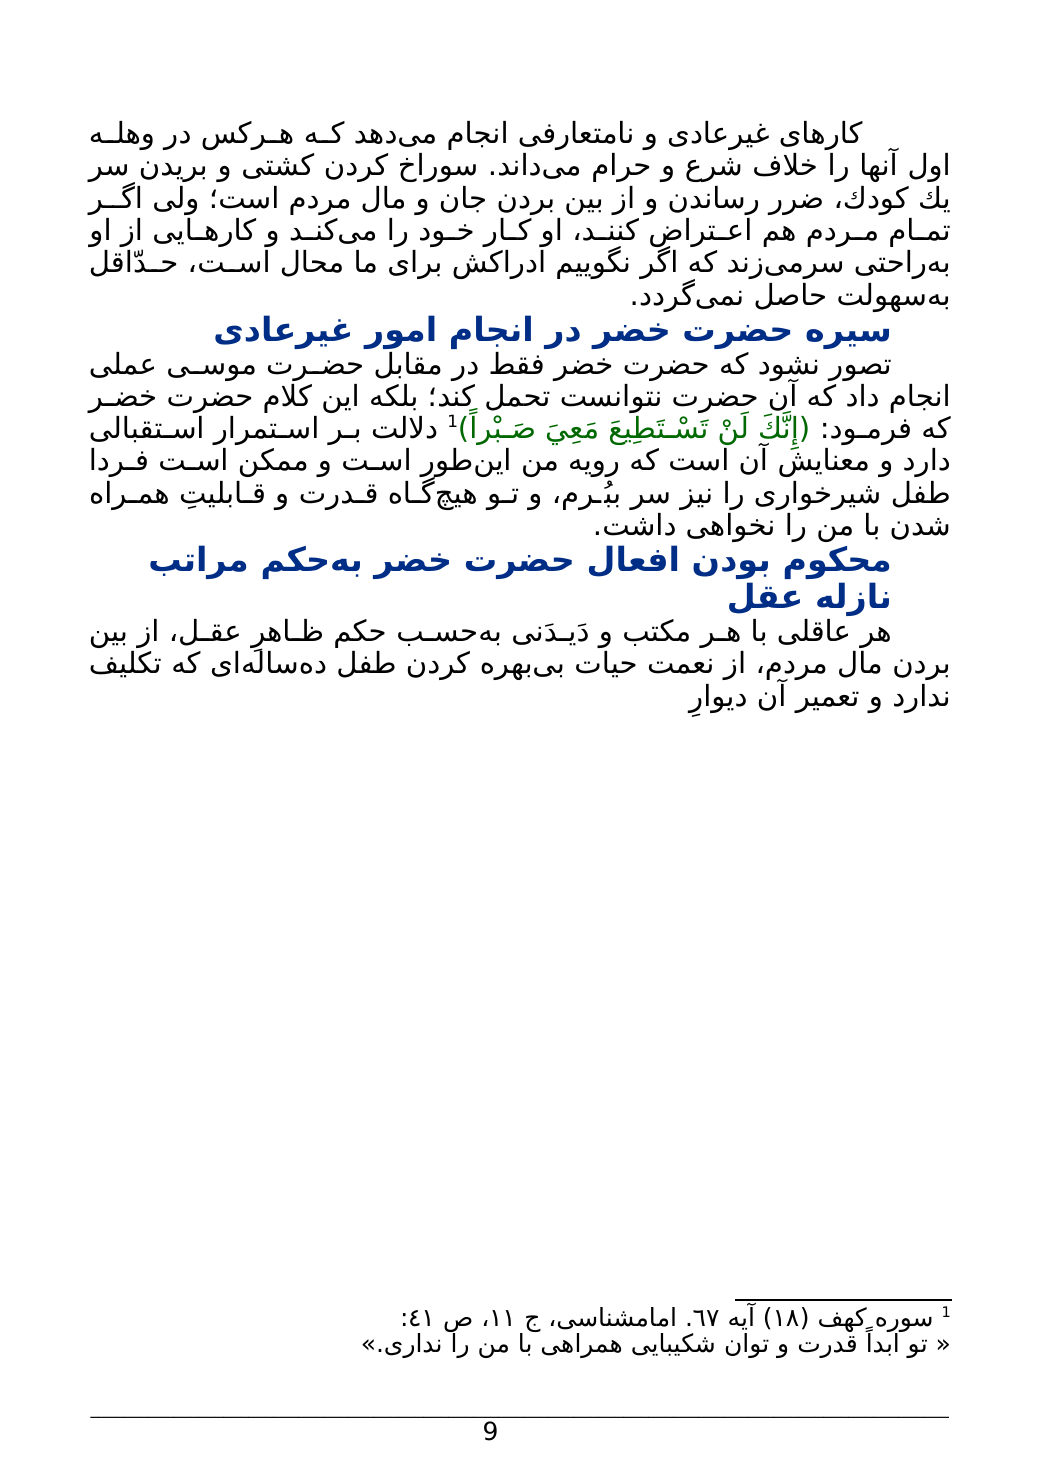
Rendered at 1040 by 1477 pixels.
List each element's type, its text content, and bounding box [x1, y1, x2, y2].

subtitle سیره حضرت خضر در انجام امور غیرعادی‌ [148, 312, 892, 349]
subtitle محكوم بودن افعال حضرت خضر به‌حكم مراتب نازله عقل‌ [148, 542, 892, 616]
text تصور نشود كه حضرت خضر فقط در مقابل حضرت موسی عملی انجام داد كه آن حضرت نتوانست تحمل كند؛ بلكه این كلام حضرت خضر كه فرمود: (إِنَّكَ لَنْ تَسْتَطِيعَ مَعِيَ صَبْراً) دلالت بر استمرار استقبالی دارد و معنایش آن است كه رویه من این‌طور است و ممكن است فردا طفل شیرخواری را نیز سر ببُرم، و تو هیچ‌گاه قدرت و قابلیتِ همراه شدن با من را نخواهی داشت. [89, 349, 951, 542]
text كارهای غیرعادی و نامتعارفی انجام می‌دهد كه هركس در وهله اول آنها را خلاف شرع و حرام می‌داند. سوراخ كردن كشتی و بریدن سر یك كودك، ضرر رساندن و از بین بردن جان و مال مردم است؛ ولی اگر تمام مردم هم اعتراض كنند، او كار خود را می‌كند و كارهایی از او به‌راحتی سرمی‌زند كه اگر نگوییم ادراكش برای ما محال است، حدّاقل به‌سهولت حاصل نمی‌گردد. [89, 118, 951, 312]
text هر عاقلی با هر مكتب و دَیدَنی به‌حسب حكم ظاهرِ عقل، از بین بردن مال مردم، از نعمت حیات بی‌بهره كردن طفل ده‌ساله‌ای كه تكلیف ندارد و تعمیر آن دیوارِ [89, 616, 951, 713]
